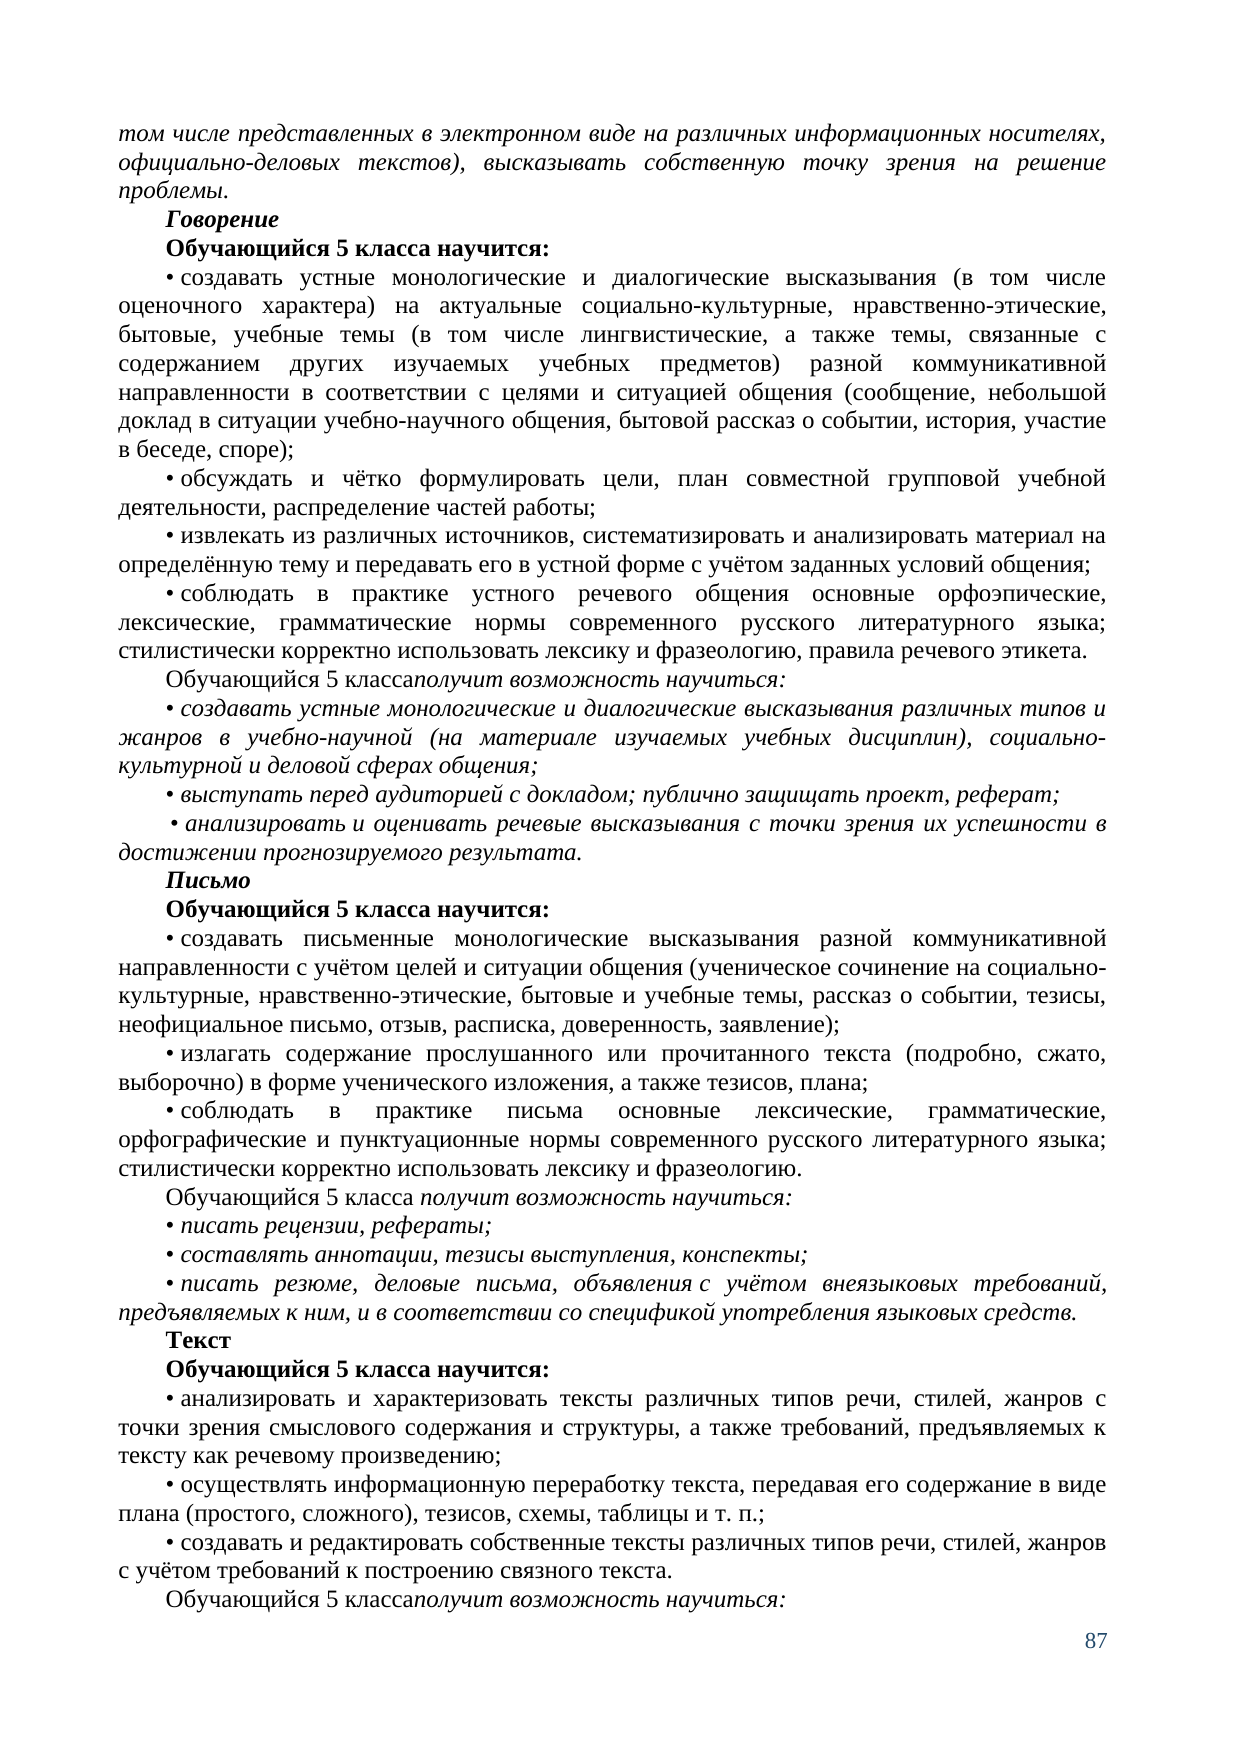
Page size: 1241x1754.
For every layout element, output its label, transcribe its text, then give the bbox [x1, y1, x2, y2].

text • анализировать и оценивать речевые высказывания с точки зрения их успешности в достижении прогнозируемого результата. [118, 808, 1107, 866]
text Обучающийся 5 класса получит возможность научиться: [118, 1182, 1107, 1211]
text • осуществлять информационную переработку текста, передавая его содержание в виде плана (простого, сложного), тезисов, схемы, таблицы и т. п.; [118, 1469, 1107, 1527]
text • создавать устные монологические и диалогические высказывания различных типов и жанров в учебно-научной (на материале изучаемых учебных дисциплин), социально-культурной и деловой сферах общения; [118, 693, 1107, 779]
text • соблюдать в практике устного речевого общения основные орфоэпические, лексические, грамматические нормы современного русского литературного языка; стилистически корректно использовать лексику и фразеологию, правила речевого этикета. [118, 578, 1107, 664]
text Обучающийся 5 класса научится: [118, 233, 1107, 262]
text • составлять аннотации, тезисы выступления, конспекты; [118, 1239, 1107, 1268]
text • соблюдать в практике письма основные лексические, грамматические, орфографические и пунктуационные нормы современного русского литературного языка; стилистически корректно использовать лексику и фразеологию. [118, 1096, 1107, 1182]
text Говорение [118, 204, 1107, 233]
text • создавать устные монологические и диалогические высказывания (в том числе оценочного характера) на актуальные социально-культурные, нравственно-этические, бытовые, учебные темы (в том числе лингвистические, а также темы, связанные с содержанием других изучаемых учебных предметов) разной коммуникативной направленности в соответствии с целями и ситуацией общения (сообщение, небольшой доклад в ситуации учебно-научного общения, бытовой рассказ о событии, история, участие в беседе, споре); [118, 262, 1107, 463]
text • извлекать из различных источников, систематизировать и анализировать материал на определённую тему и передавать его в устной форме с учётом заданных условий общения; [118, 521, 1107, 578]
text Текст [118, 1326, 1107, 1354]
text • писать резюме, деловые письма, объявления с учётом внеязыковых требований, предъявляемых к ним, и в соответствии со спецификой употребления языковых средств. [118, 1268, 1107, 1326]
text • писать рецензии, рефераты; [118, 1211, 1107, 1239]
text Обучающийся 5 классаполучит возможность научиться: [118, 1584, 1107, 1613]
text • создавать и редактировать собственные тексты различных типов речи, стилей, жанров с учётом требований к построению связного текста. [118, 1527, 1107, 1584]
text Обучающийся 5 классаполучит возможность научиться: [118, 664, 1107, 693]
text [118, 118, 1107, 204]
text • анализировать и характеризовать тексты различных типов речи, стилей, жанров с точки зрения смыслового содержания и структуры, а также требований, предъявляемых к тексту как речевому произведению; [118, 1383, 1107, 1469]
text Обучающийся 5 класса научится: [118, 1354, 1107, 1383]
text Обучающийся 5 класса научится: [118, 894, 1107, 923]
text • создавать письменные монологические высказывания разной коммуникативной направленности с учётом целей и ситуации общения (ученическое сочинение на социально-культурные, нравственно-этические, бытовые и учебные темы, рассказ о событии, тезисы, неофициальное письмо, отзыв, расписка, доверенность, заявление); [118, 923, 1107, 1038]
text • выступать перед аудиторией с докладом; публично защищать проект, реферат; [118, 779, 1107, 808]
text Письмо [118, 866, 1107, 894]
text • обсуждать и чётко формулировать цели, план совместной групповой учебной деятельности, распределение частей работы; [118, 463, 1107, 521]
text • излагать содержание прослушанного или прочитанного текста (подробно, сжато, выборочно) в форме ученического изложения, а также тезисов, плана; [118, 1038, 1107, 1096]
